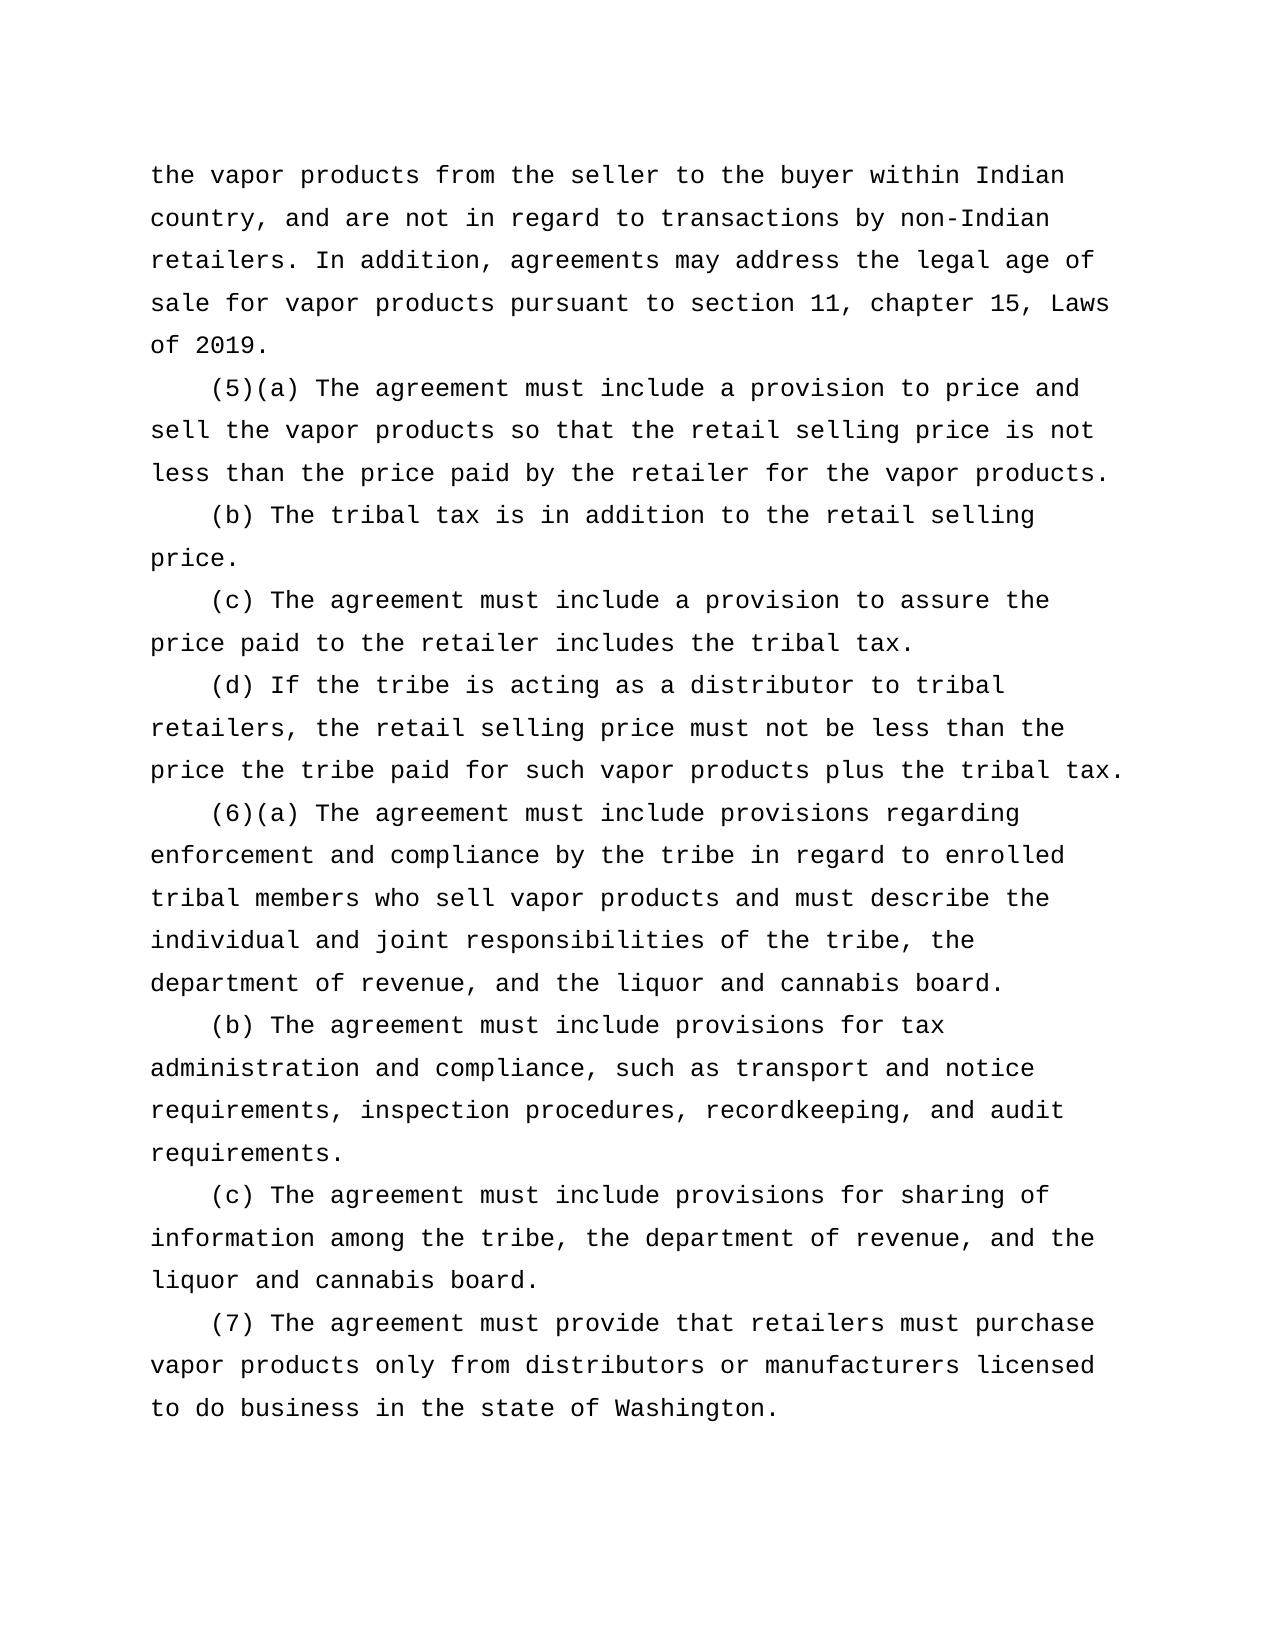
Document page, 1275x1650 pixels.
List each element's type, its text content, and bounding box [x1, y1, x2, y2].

text (c) The agreement must include provisions for sharing of information among the tribe, the department of revenue, and the liquor and cannabis board. [150, 1170, 1125, 1297]
text (5)(a) The agreement must include a provision to price and sell the vapor products so that the retail selling price is not less than the price paid by the retailer for the vapor products. [150, 362, 1125, 490]
text (d) If the tribe is acting as a distributor to tribal retailers, the retail selling price must not be less than the price the tribe paid for such vapor products plus the tribal tax. [150, 660, 1125, 787]
text (b) The agreement must include provisions for tax administration and compliance, such as transport and notice requirements, inspection procedures, recordkeeping, and audit requirements. [150, 1000, 1125, 1170]
text (b) The tribal tax is in addition to the retail selling price. [150, 490, 1125, 575]
text (c) The agreement must include a provision to assure the price paid to the retailer includes the tribal tax. [150, 575, 1125, 660]
text (7) The agreement must provide that retailers must purchase vapor products only from distributors or manufacturers licensed to do business in the state of Washington. [150, 1297, 1125, 1425]
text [150, 150, 1125, 362]
text (6)(a) The agreement must include provisions regarding enforcement and compliance by the tribe in regard to enrolled tribal members who sell vapor products and must describe the individual and joint responsibilities of the tribe, the department of revenue, and the liquor and cannabis board. [150, 787, 1125, 1000]
